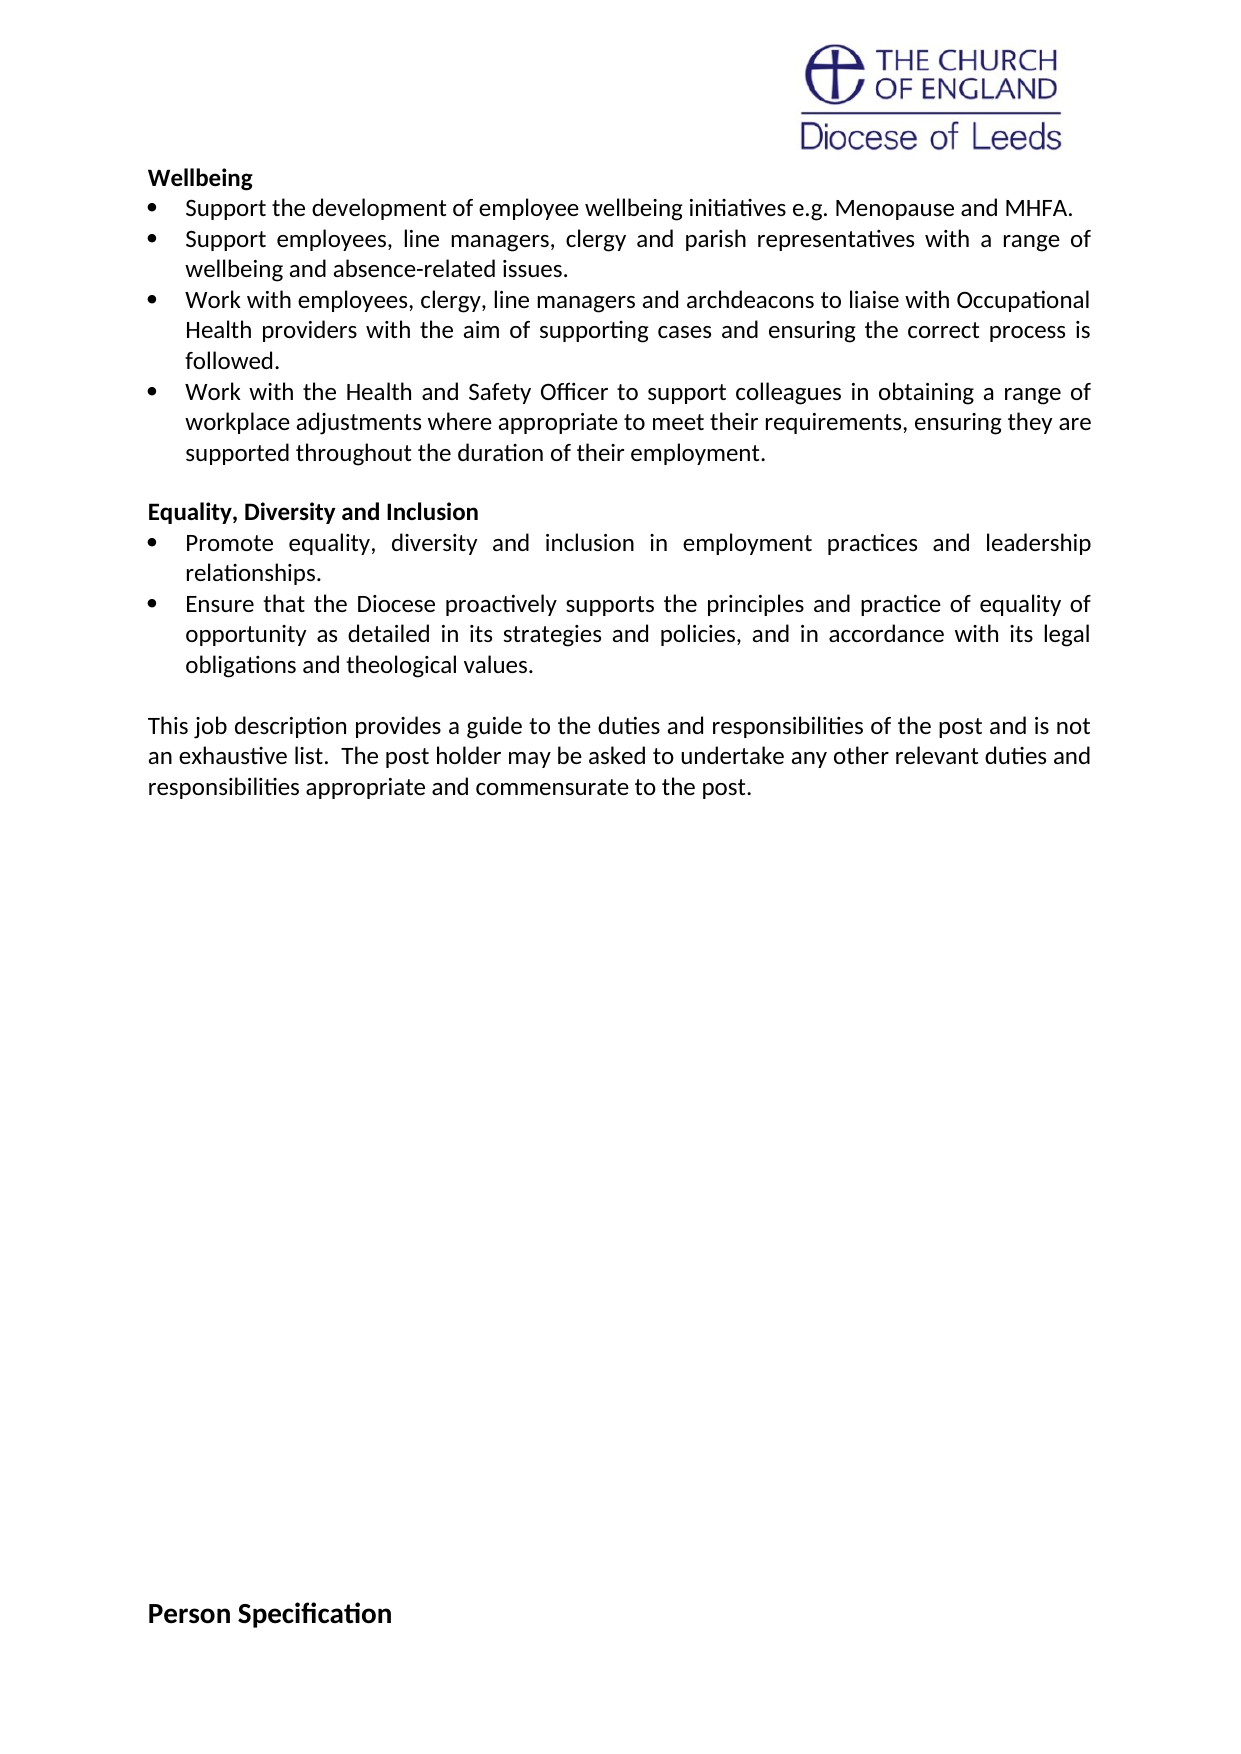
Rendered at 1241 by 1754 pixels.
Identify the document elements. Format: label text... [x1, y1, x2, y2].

list Work with the Health and Safety Officer to support colleagues in obtaining a range of workplace adjustments where appropriate to meet their requirements, ensuring they are supported throughout the duration of their employment. [148, 376, 1092, 467]
list Work with employees, clergy, line managers and archdeacons to liaise with Occupational Health providers with the aim of supporting cases and ensuring the correct process is followed. [148, 284, 1092, 376]
text Wellbeing [148, 162, 1092, 192]
text Person Specification [148, 1595, 1092, 1631]
text Equality, Diversity and Inclusion [148, 496, 1092, 527]
list Ensure that the Diocese proactively supports the principles and practice of equality of opportunity as detailed in its strategies and policies, and in accordance with its legal obligations and theological values. [148, 588, 1092, 679]
text This job description provides a guide to the duties and responsibilities of the post and is not an exhaustive list. The post holder may be asked to undertake any other relevant duties and responsibilities appropriate and commensurate to the post. [148, 710, 1092, 802]
list Support the development of employee wellbeing initiatives e.g. Menopause and MHFA. [148, 192, 1092, 223]
list Support employees, line managers, clergy and parish representatives with a range of wellbeing and absence-related issues. [148, 223, 1092, 284]
list Promote equality, diversity and inclusion in employment practices and leadership relationships. [148, 527, 1092, 588]
picture [768, 29, 1093, 162]
